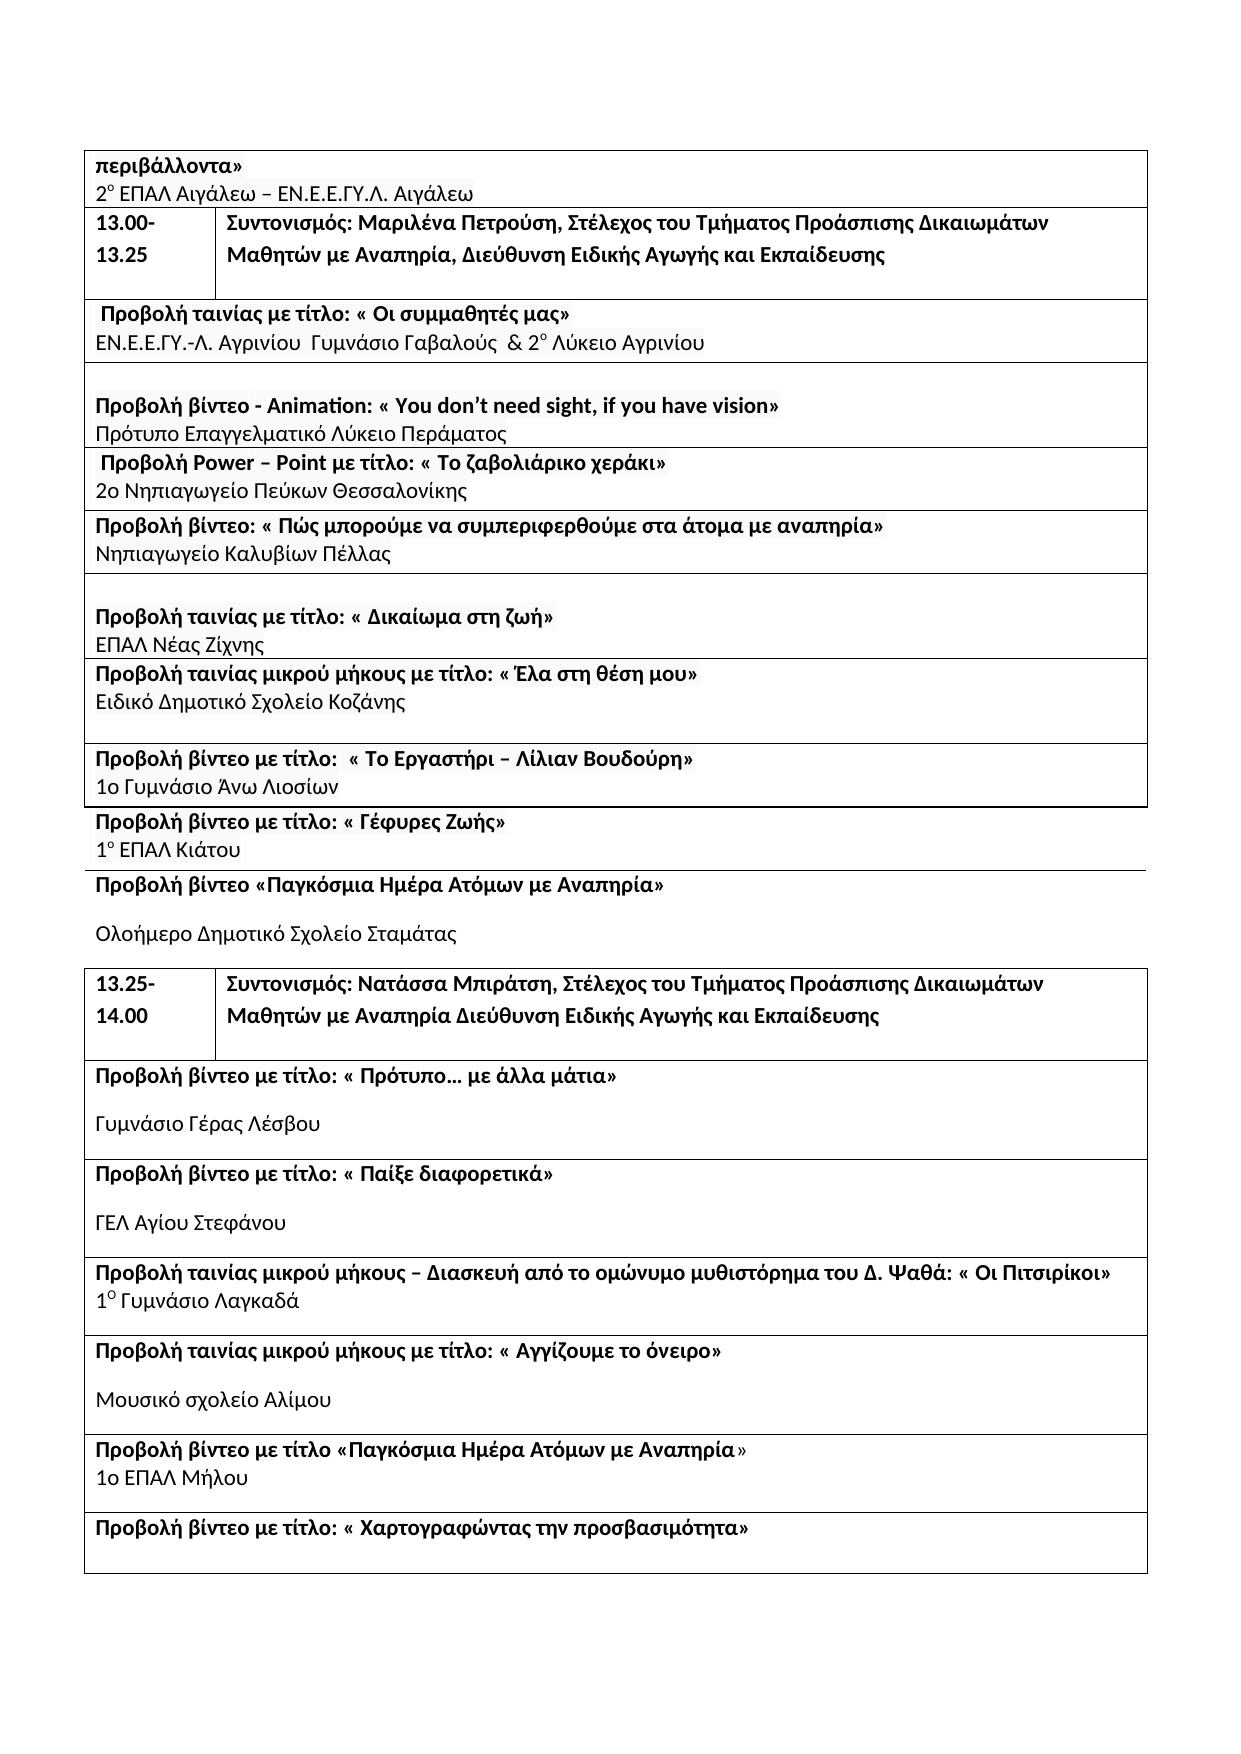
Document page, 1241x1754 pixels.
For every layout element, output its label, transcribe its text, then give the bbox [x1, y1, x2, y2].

table_cell Προβολή βίντεο με τίτλο: « Πρότυπο… με άλλα μάτια» Γυμνάσιο Γέρας Λέσβου [85, 1061, 1147, 1158]
table_cell Προβολή ταινίας με τίτλο: « Δικαίωμα στη ζωή» ΕΠΑΛ Νέας Ζίχνης [85, 574, 1147, 658]
table_cell Προβολή ταινίας μικρού μήκους – Διασκευή από το ομώνυμο μυθιστόρημα του Δ. Ψαθά: « Οι Πιτσιρίκοι» 1Ο Γυμνάσιο Λαγκαδά [85, 1258, 1147, 1335]
table_cell Προβολή ταινίας με τίτλο: « Οι συμμαθητές μας» ΕΝ.Ε.Ε.ΓΥ.-Λ. Αγρινίου Γυμνάσιο Γαβαλούς & 2ο Λύκειο Αγρινίου [85, 300, 1147, 362]
table_cell 13.00-13.25 [85, 208, 215, 298]
table_cell Προβολή βίντεο «Παγκόσμια Ημέρα Ατόμων με Αναπηρία» Ολοήμερο Δημοτικό Σχολείο Σταμάτας [84, 870, 1147, 968]
table_cell Προβολή ταινίας μικρού μήκους με τίτλο: « Αγγίζουμε το όνειρο» Μουσικό σχολείο Αλίμου [85, 1336, 1147, 1434]
table_cell Προβολή βίντεο - Animation: « You don’t need sight, if you have vision» Πρότυπο Επαγγελματικό Λύκειο Περάματος [85, 363, 1147, 447]
table_cell Προβολή βίντεο με τίτλο «Παγκόσμια Ημέρα Ατόμων με Αναπηρία» 1ο ΕΠΑΛ Μήλου [85, 1435, 1147, 1512]
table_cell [85, 1513, 1147, 1573]
table_cell Προβολή Power – Point με τίτλο: « Το ζαβολιάρικο χεράκι» 2o Νηπιαγωγείο Πεύκων Θεσσαλονίκης [85, 448, 1147, 510]
table_cell Προβολή βίντεο: « Πώς μπορούμε να συμπεριφερθούμε στα άτομα με αναπηρία» Νηπιαγωγείο Καλυβίων Πέλλας [85, 511, 1147, 573]
table_cell 13.25-14.00 [85, 969, 215, 1060]
table_cell Προβολή βίντεο με τίτλο: « Παίξε διαφορετικά» ΓΕΛ Αγίου Στεφάνου [85, 1160, 1147, 1257]
table_cell Προβολή ταινίας μικρού μήκους με τίτλο: « Έλα στη θέση μου» Ειδικό Δημοτικό Σχολείο Κοζάνης [85, 659, 1147, 743]
table_cell Προβολή βίντεο με τίτλο: « Γέφυρες Ζωής» 1ο ΕΠΑΛ Κιάτου [84, 808, 1147, 869]
table_cell Προβολή βίντεο με τίτλο: « Το Εργαστήρι – Λίλιαν Βουδούρη» 1o Γυμνάσιο Άνω Λιοσίων [85, 744, 1147, 806]
table_cell Συντονισμός: Νατάσσα Μπιράτση, Στέλεχος του Τμήματος Προάσπισης Δικαιωμάτων Μαθητών με Αναπηρία Διεύθυνση Ειδικής Αγωγής και Εκπαίδευσης [216, 969, 1147, 1060]
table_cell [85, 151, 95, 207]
table_cell Συντονισμός: Μαριλένα Πετρούση, Στέλεχος του Τμήματος Προάσπισης Δικαιωμάτων Μαθητών με Αναπηρία, Διεύθυνση Ειδικής Αγωγής και Εκπαίδευσης [216, 208, 1147, 298]
